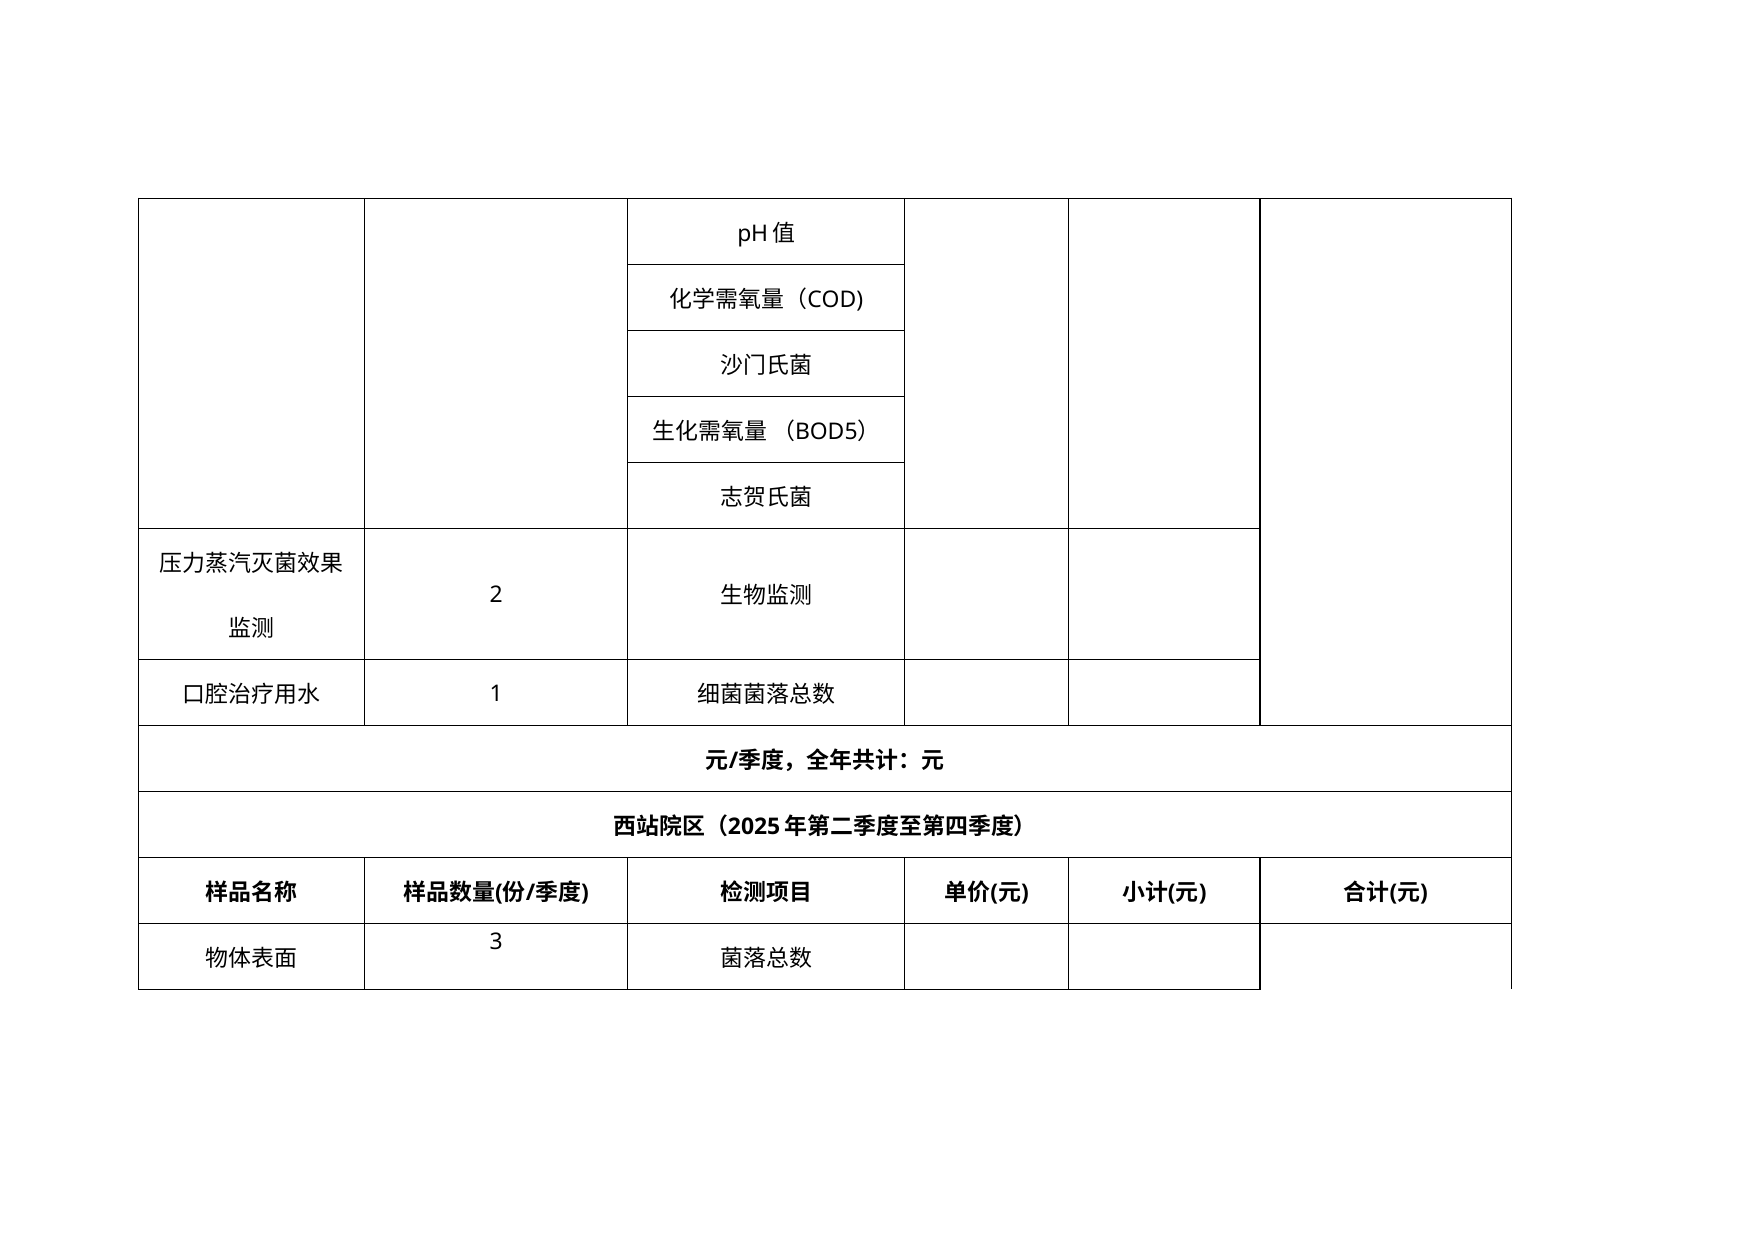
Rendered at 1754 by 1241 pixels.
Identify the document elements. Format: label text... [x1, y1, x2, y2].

table_cell 口腔治疗用水 [139, 660, 364, 725]
table_cell 样品数量(份/季度) [365, 858, 627, 923]
table_cell [1069, 924, 1259, 989]
table_cell 小计(元) [1069, 858, 1259, 923]
table_cell [1261, 924, 1511, 989]
table_cell 细菌菌落总数 [628, 660, 904, 725]
table_cell 沙门氏菌 [628, 331, 904, 396]
table_cell pH值 [628, 199, 904, 264]
table_cell 合计(元) [1261, 858, 1511, 923]
table_cell 生物监测 [628, 529, 904, 659]
table_cell 菌落总数 [628, 924, 904, 989]
table_cell [905, 529, 1068, 659]
table_cell 志贺氏菌 [628, 463, 904, 528]
table_cell 3 [365, 924, 627, 989]
table_cell 生化需氧量 （BOD5） [628, 397, 904, 462]
table_cell 样品名称 [139, 858, 364, 923]
table_cell 单价(元) [905, 858, 1068, 923]
table_cell 2 [365, 529, 627, 659]
table_cell 物体表面 [139, 924, 364, 989]
table_cell [905, 660, 1068, 725]
table_cell 压力蒸汽灭菌效果监测 [139, 529, 364, 659]
table_cell 检测项目 [628, 858, 904, 923]
table_cell 化学需氧量（COD) [628, 265, 904, 330]
table_cell [1069, 660, 1259, 725]
table_cell 元/季度，全年共计：元 [139, 726, 1511, 791]
table_cell 1 [365, 660, 627, 725]
table_cell 西站院区（2025年第二季度至第四季度） [139, 792, 1511, 857]
table_cell [1069, 529, 1259, 659]
table_cell [905, 924, 1068, 989]
